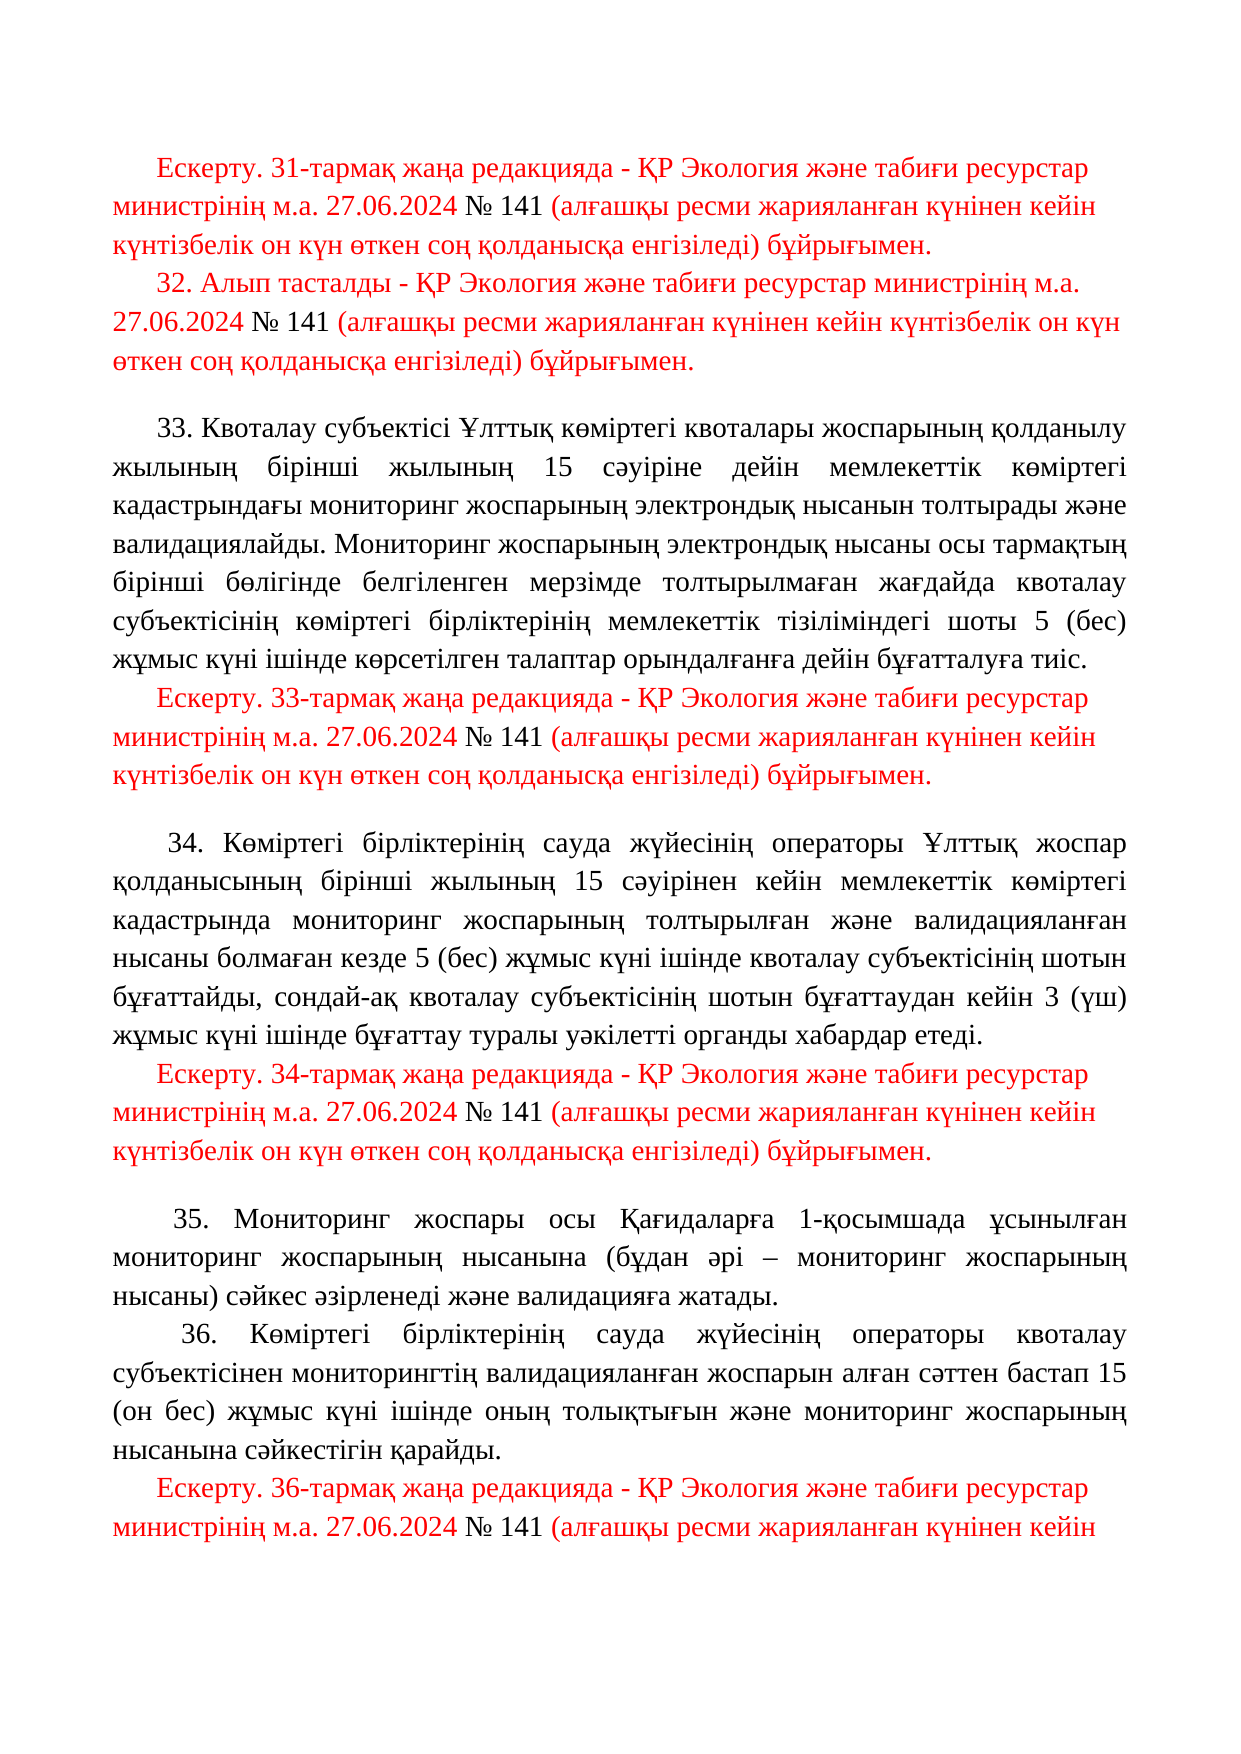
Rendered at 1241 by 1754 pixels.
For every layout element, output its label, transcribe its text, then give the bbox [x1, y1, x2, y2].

text Ескерту. 34-тармақ жаңа редакцияда - ҚР Экология және табиғи ресурстар министрінің м.а. 27.06.2024 № 141 (алғашқы ресми жарияланған күнінен кейін күнтізбелік он күн өткен соң қолданысқа енгізіледі) бұйрығымен. [112, 1056, 1128, 1197]
text Ескерту. 33-тармақ жаңа редакцияда - ҚР Экология және табиғи ресурстар министрінің м.а. 27.06.2024 № 141 (алғашқы ресми жарияланған күнінен кейін күнтізбелік он күн өткен соң қолданысқа енгізіледі) бұйрығымен. [112, 680, 1128, 821]
text Ескерту. 31-тармақ жаңа редакцияда - ҚР Экология және табиғи ресурстар министрінің м.а. 27.06.2024 № 141 (алғашқы ресми жарияланған күнінен кейін күнтізбелік он күн өткен соң қолданысқа енгізіледі) бұйрығымен. 32. Алып тасталды - ҚР Экология және табиғи ресурстар министрінің м.а. 27.06.2024 № 141 (алғашқы ресми жарияланған күнінен кейін күнтізбелік он күн өткен соң қолданысқа енгізіледі) бұйрығымен. [112, 150, 1128, 406]
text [112, 1471, 1128, 1543]
text 34. Көміртегі бірліктерінің сауда жүйесінің операторы Ұлттық жоспар қолданысының бірінші жылының 15 сәуірінен кейін мемлекеттік көміртегі кадастрында мониторинг жоспарының толтырылған және валидацияланған нысаны болмаған кезде 5 (бес) жұмыс күні ішінде квоталау субъектісінің шотын бұғаттайды, сондай-ақ квоталау субъектісінің шотын бұғаттаудан кейін 3 (үш) жұмыс күні ішінде бұғаттау туралы уәкілетті органды хабардар етеді. [112, 825, 1128, 1051]
text 36. Көміртегі бірліктерінің сауда жүйесінің операторы квоталау субъектісінен мониторингтің валидацияланған жоспарын алған сәттен бастап 15 (он бес) жұмыс күні ішінде оның толықтығын және мониторинг жоспарының нысанына сәйкестігін қарайды. [112, 1316, 1128, 1466]
text 33. Квоталау субъектісі Ұлттық көміртегі квоталары жоспарының қолданылу жылының бірінші жылының 15 сәуіріне дейін мемлекеттік көміртегі кадастрындағы мониторинг жоспарының электрондық нысанын толтырады және валидациялайды. Мониторинг жоспарының электрондық нысаны осы тармақтың бірінші бөлігінде белгіленген мерзімде толтырылмаған жағдайда квоталау субъектісінің көміртегі бірліктерінің мемлекеттік тізіліміндегі шоты 5 (бес) жұмыс күні ішінде көрсетілген талаптар орындалғанға дейін бұғатталуға тиіс. [112, 410, 1128, 675]
text 35. Мониторинг жоспары осы Қағидаларға 1-қосымшада ұсынылған мониторинг жоспарының нысанына (бұдан әрі – мониторинг жоспарының нысаны) сәйкес әзірленеді және валидацияға жатады. [112, 1201, 1128, 1311]
